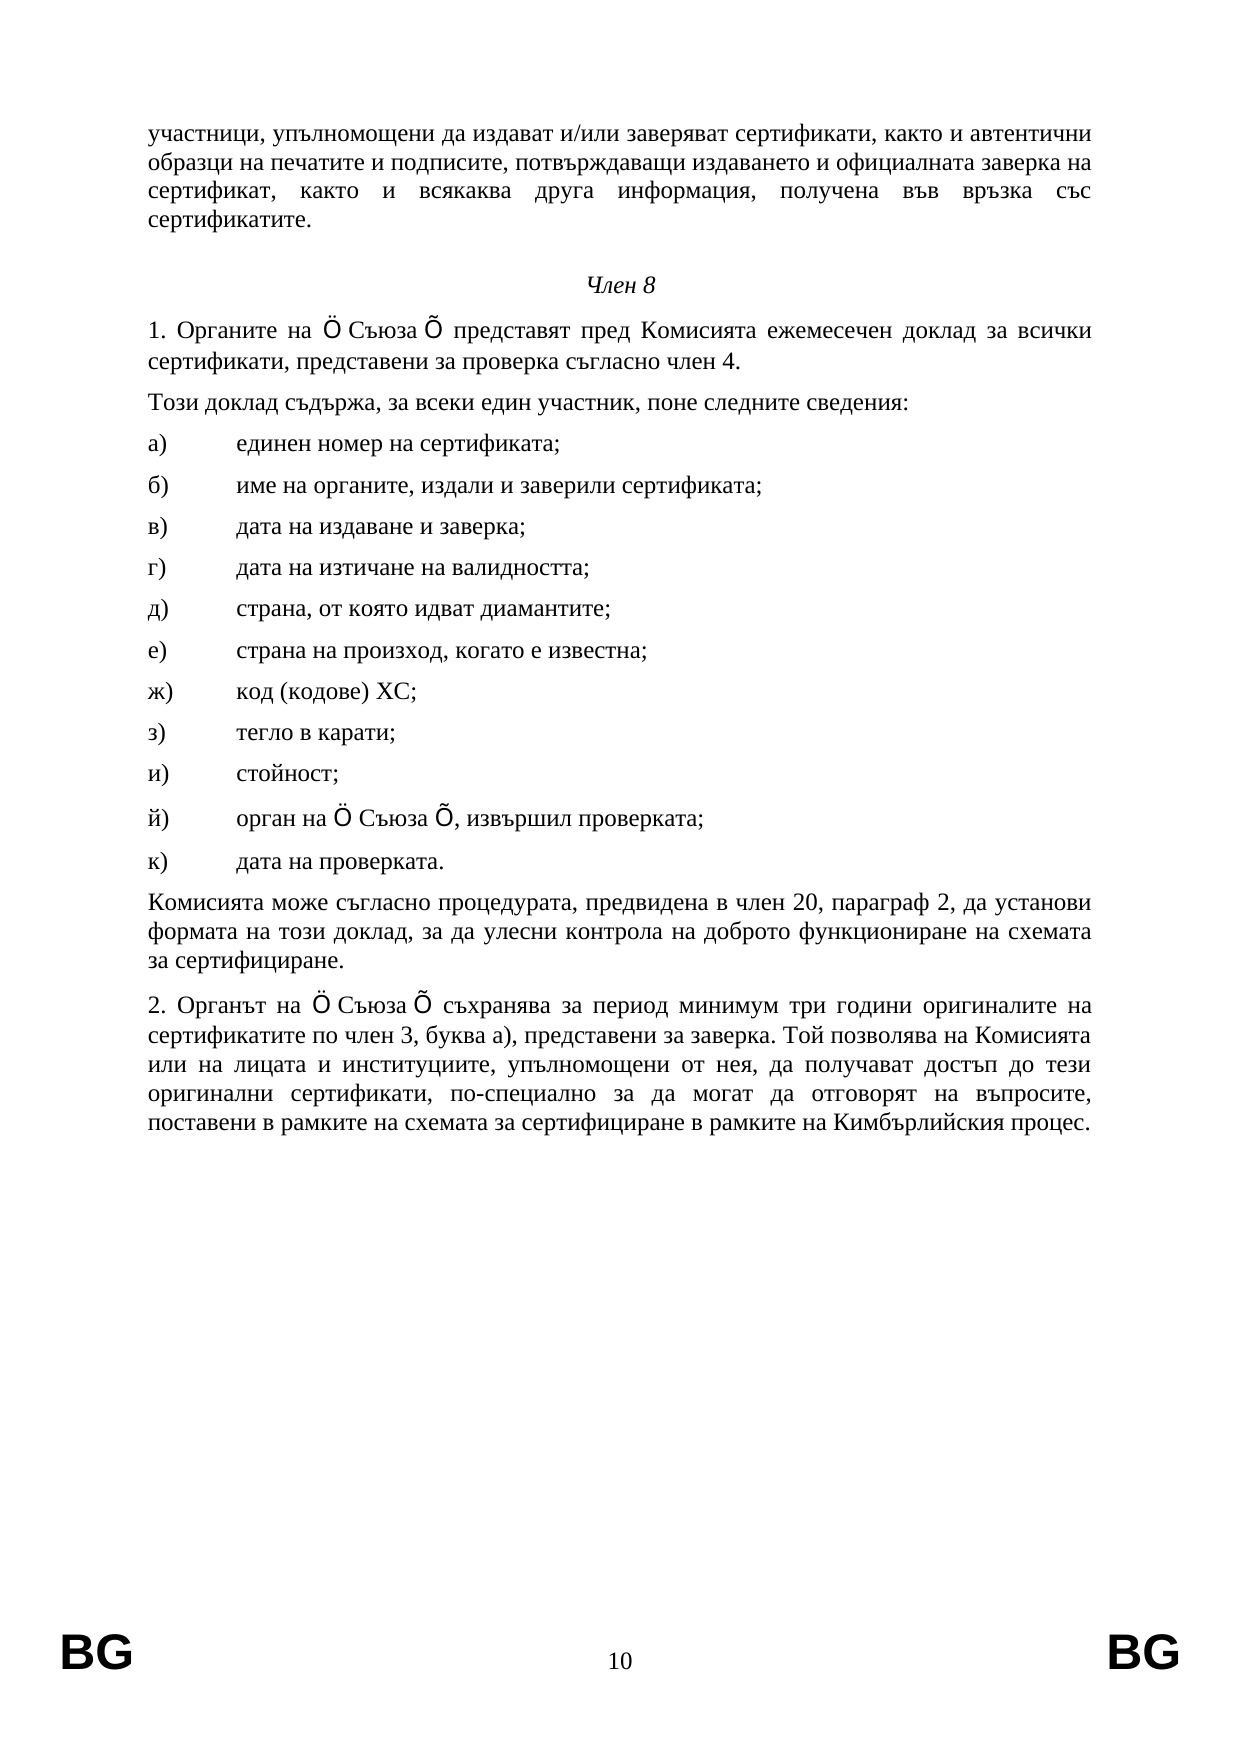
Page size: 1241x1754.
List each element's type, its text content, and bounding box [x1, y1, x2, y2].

text Този доклад съдържа, за всеки един участник, поне следните сведения: [148, 387, 1093, 416]
text и) стойност; [148, 758, 1093, 787]
text д) страна, от която идват диамантите; [148, 593, 1093, 622]
text к) дата на проверката. [148, 846, 1093, 875]
text ж) код (кодове) ХС; [148, 676, 1093, 705]
text г) дата на изтичане на валидността; [148, 552, 1093, 581]
text з) тегло в карати; [148, 717, 1093, 746]
text 2. Органът на Ö Съюза Õ съхранява за период минимум три години оригиналите на сертификатите по член 3, буква а), представени за заверка. Той позволява на Комисията или на лицата и институциите, упълномощени от нея, да получават достъп до тези оригинални сертификати, по-специално за да могат да отговорят на въпросите, поставени в рамките на схемата за сертифициране в рамките на Кимбърлийския процес. [148, 986, 1093, 1135]
text Член 8 [148, 271, 1093, 299]
text в) дата на издаване и заверка; [148, 511, 1093, 540]
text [148, 118, 1093, 233]
text е) страна на произход, когато е известна; [148, 635, 1093, 663]
text 1. Органите на Ö Съюза Õ представят пред Комисията ежемесечен доклад за всички сертификати, представени за проверка съгласно член 4. [148, 312, 1093, 375]
text а) единен номер на сертификата; [148, 428, 1093, 457]
text Комисията може съгласно процедурата, предвидена в член 20, параграф 2, да установи формата на този доклад, за да улесни контрола на доброто функциониране на схемата за сертифициране. [148, 887, 1093, 974]
text б) име на органите, издали и заверили сертификата; [148, 470, 1093, 498]
text й) орган на Ö Съюза Õ, извършил проверката; [148, 800, 1093, 834]
